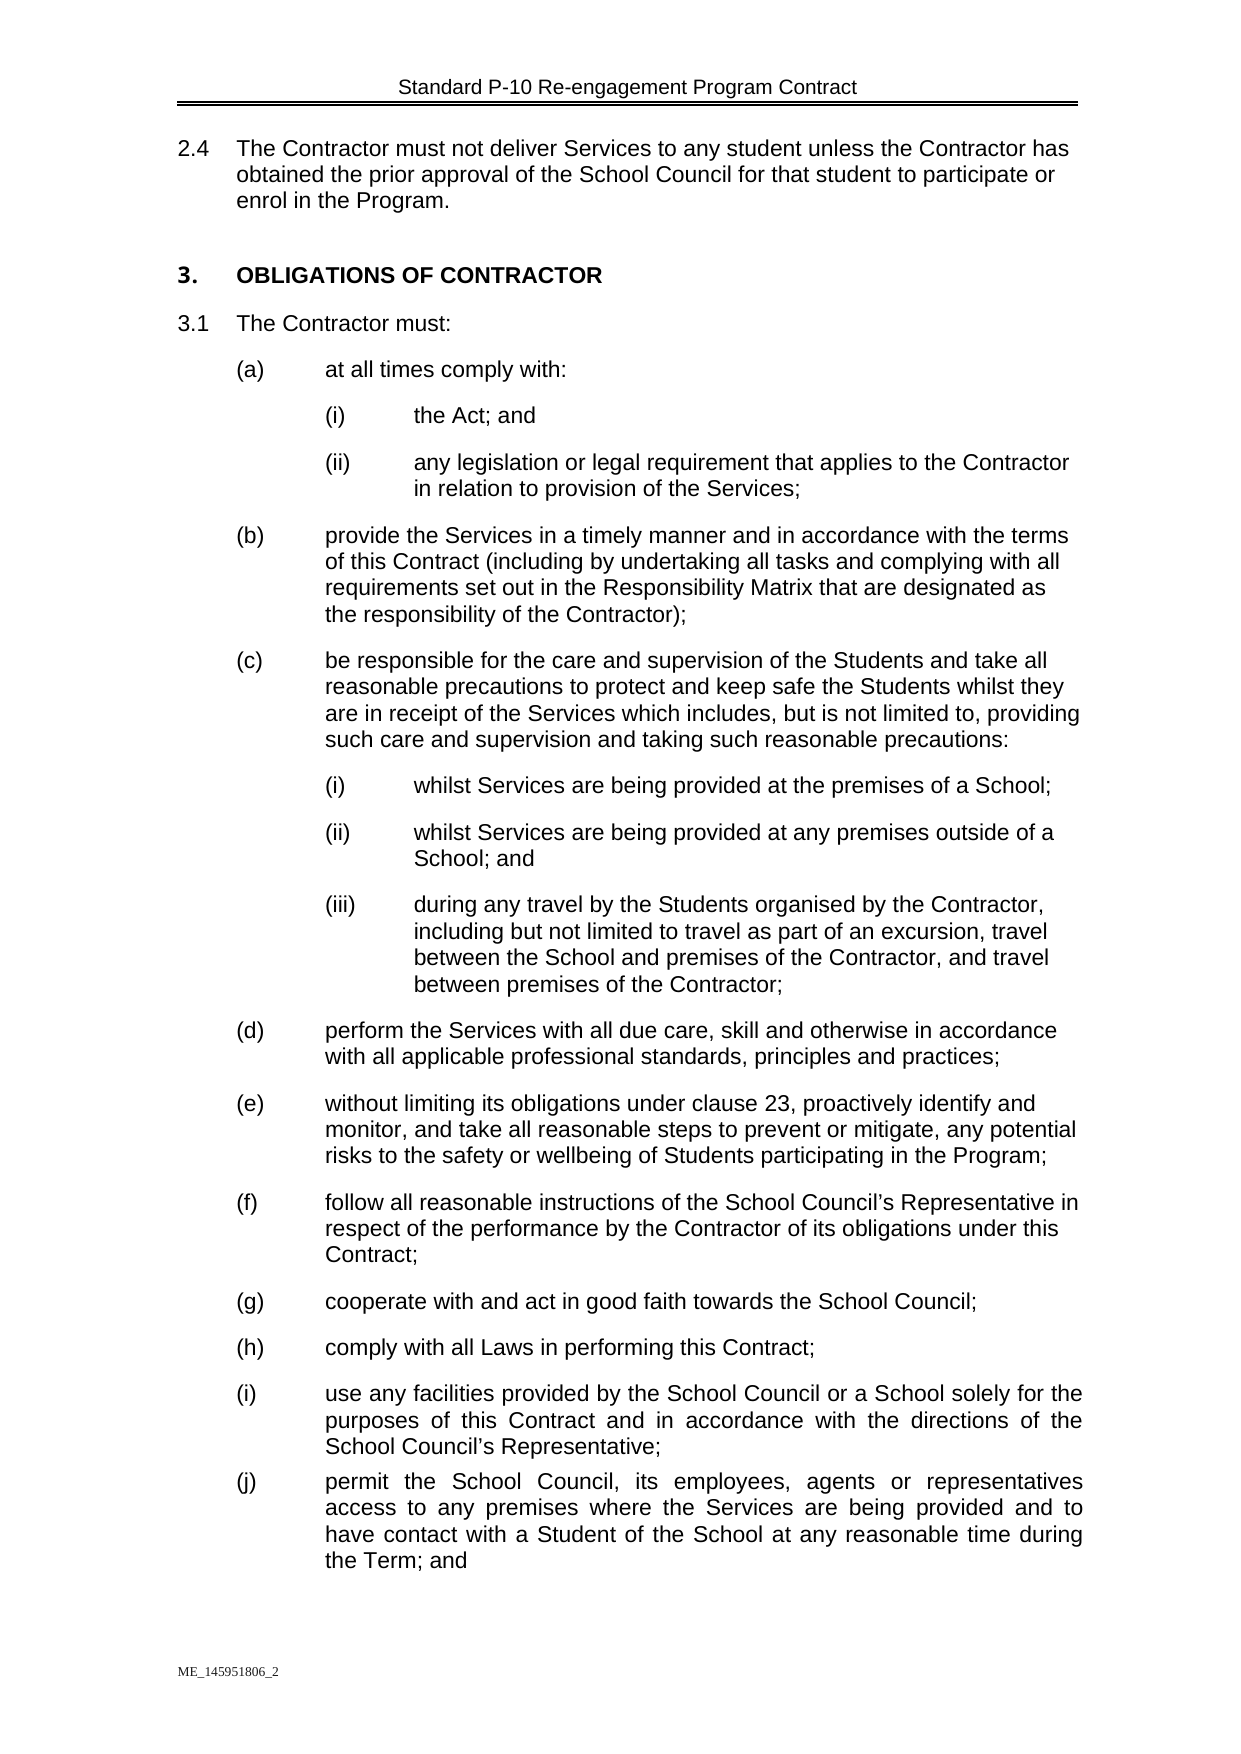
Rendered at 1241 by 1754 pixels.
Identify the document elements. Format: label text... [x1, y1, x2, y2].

list the Act; and [325, 402, 1084, 429]
list permit the School Council, its employees, agents or representatives access to any premises where the Services are being provided and to have contact with a Student of the School at any reasonable time during the Term; and [236, 1468, 1084, 1573]
list whilst Services are being provided at any premises outside of a School; and [325, 819, 1084, 871]
list cooperate with and act in good faith towards the School Council; [236, 1288, 1084, 1314]
list without limiting its obligations under clause 23, proactively identify and monitor, and take all reasonable steps to prevent or mitigate, any potential risks to the safety or wellbeing of Students participating in the Program; [236, 1089, 1084, 1169]
list during any travel by the Students organised by the Contractor, including but not limited to travel as part of an excursion, travel between the School and premises of the Contractor, and travel between premises of the Contractor; [325, 891, 1084, 997]
list be responsible for the care and supervision of the Students and take all reasonable precautions to protect and keep safe the Students whilst they are in receipt of the Services which includes, but is not limited to, providing such care and supervision and taking such reasonable precautions: [236, 647, 1084, 752]
list The Contractor must: [177, 310, 1084, 336]
list OBLIGATIONS OF CONTRACTOR [177, 258, 1084, 290]
list whilst Services are being provided at the premises of a School; [325, 772, 1084, 799]
list provide the Services in a timely manner and in accordance with the terms of this Contract (including by undertaking all tasks and complying with all requirements set out in the Responsibility Matrix that are designated as the responsibility of the Contractor); [236, 522, 1084, 627]
list perform the Services with all due care, skill and otherwise in accordance with all applicable professional standards, principles and practices; [236, 1017, 1084, 1069]
list The Contractor must not deliver Services to any student unless the Contractor has obtained the prior approval of the School Council for that student to participate or enrol in the Program. [177, 134, 1084, 213]
list any legislation or legal requirement that applies to the Contractor in relation to provision of the Services; [325, 449, 1084, 502]
list at all times comply with: [236, 356, 1084, 382]
list use any facilities provided by the School Council or a School solely for the purposes of this Contract and in accordance with the directions of the School Council’s Representative; [236, 1380, 1084, 1459]
list comply with all Laws in performing this Contract; [236, 1334, 1084, 1360]
list follow all reasonable instructions of the School Council’s Representative in respect of the performance by the Contractor of its obligations under this Contract; [236, 1189, 1084, 1268]
